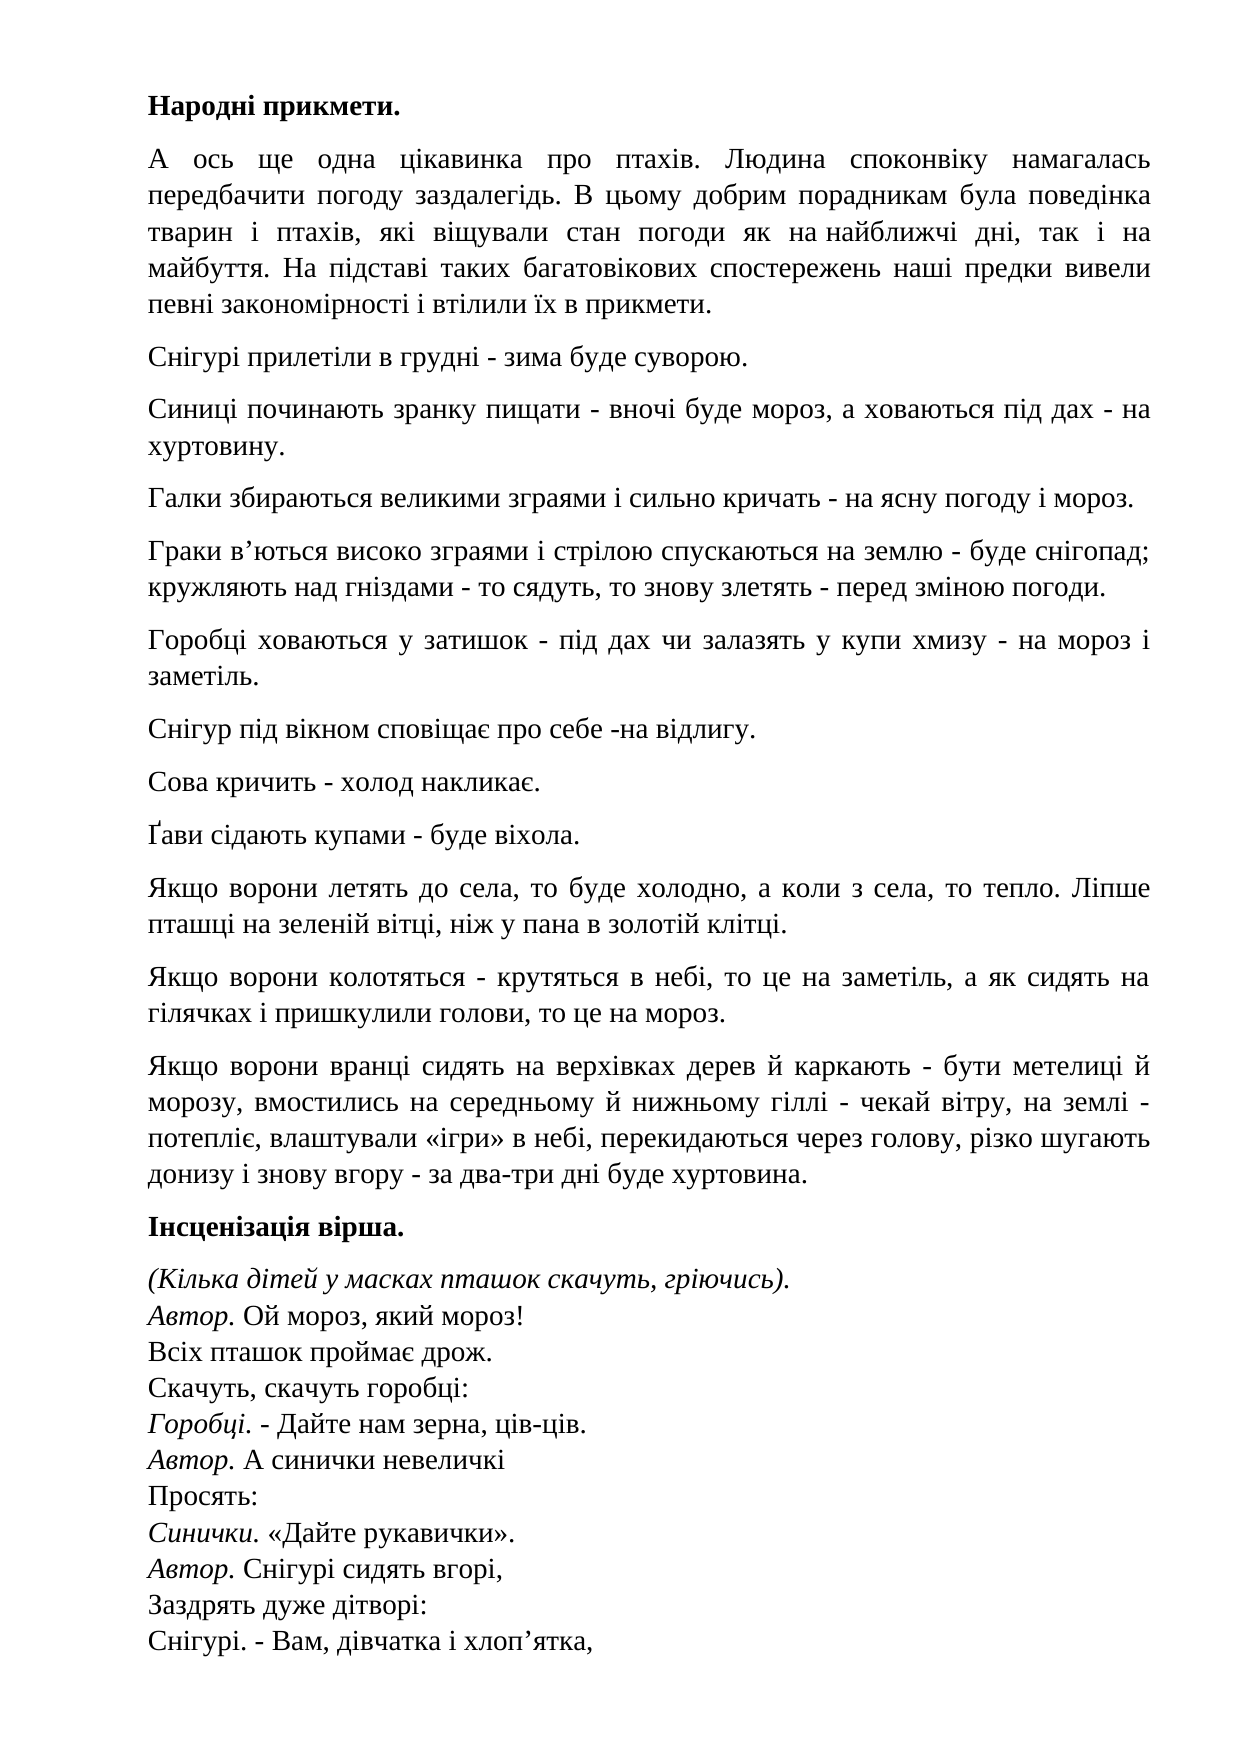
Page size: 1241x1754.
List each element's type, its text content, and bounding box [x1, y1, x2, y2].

text Інсценізація вірша. [148, 1209, 1152, 1242]
text Ґави сідають купами - буде віхола. [148, 817, 1152, 850]
text Галки збираються великими зграями і сильно кричать - на ясну погоду і мороз. [148, 481, 1152, 514]
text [148, 1262, 1152, 1657]
text Горобці ховаються у затишок - під дах чи залазять у купи хмизу - на мороз і заметіль. [148, 622, 1152, 692]
text Снігур під вікном сповіщає про себе -на відлигу. [148, 711, 1152, 745]
text Граки в’ються високо зграями і стрілою спускаються на землю - буде снігопад; кружляють над гніздами - то сядуть, то знову злетять - перед зміною погоди. [148, 533, 1152, 603]
text А ось ще одна цікавинка про птахів. Людина споконвіку намагалась передбачити погоду заздалегідь. В цьому добрим порадникам була поведінка тварин і птахів, які віщували стан погоди як на найближчі дні, так і на майбуття. На підставі таких багатовікових спостережень наші предки вивели певні закономірності і втілили їх в прикмети. [148, 141, 1152, 319]
text Снігурі прилетіли в грудні - зима буде суворою. [148, 339, 1152, 372]
text Синиці починають зранку пищати - вночі буде мороз, а ховаються під дах - на хуртовину. [148, 392, 1152, 461]
text Якщо ворони колотяться - крутяться в небі, то це на заметіль, а як сидять на гілячках і пришкулили голови, то це на мороз. [148, 959, 1152, 1028]
text Народні прикмети. [148, 88, 1152, 122]
text Якщо ворони летять до села, то буде холодно, а коли з села, то тепло. Ліпше пташці на зеленій вітці, ніж у пана в золотій клітці. [148, 870, 1152, 939]
text Якщо ворони вранці сидять на верхівках дерев й каркають - бути метелиці й морозу, вмостились на середньому й нижньому гіллі - чекай вітру, на землі - потепліє, влаштували «ігри» в небі, перекидаються через голову, різко шугають донизу і знову вгору - за два-три дні буде хуртовина. [148, 1048, 1152, 1189]
text Сова кричить - холод накликає. [148, 764, 1152, 798]
